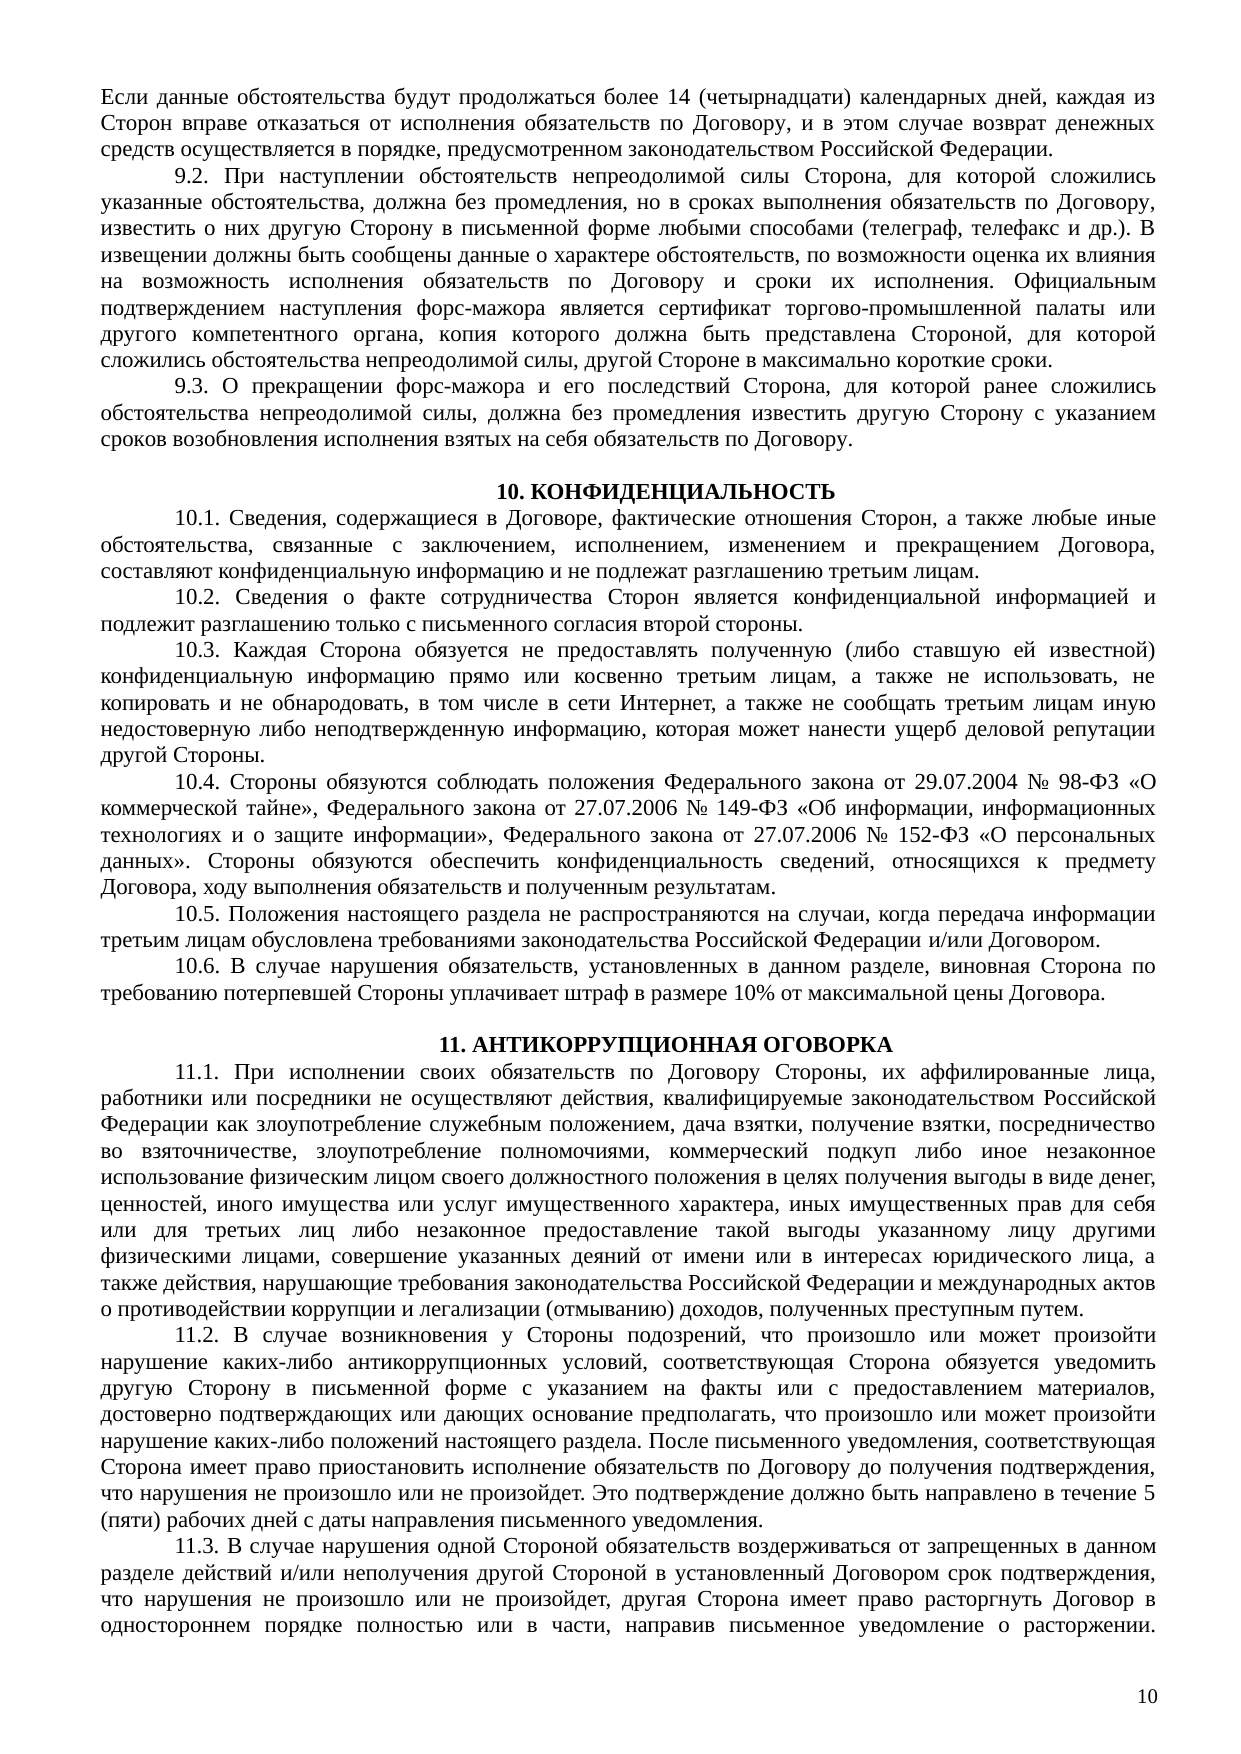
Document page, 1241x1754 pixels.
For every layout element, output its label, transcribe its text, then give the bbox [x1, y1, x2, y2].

text 11.1. При исполнении своих обязательств по Договору Стороны, их аффилированные лица, работники или посредники не осуществляют действия, квалифицируемые законодательством Российской Федерации как злоупотребление служебным положением, дача взятки, получение взятки, посредничество во взяточничестве, злоупотребление полномочиями, коммерческий подкуп либо иное незаконное использование физическим лицом своего должностного положения в целях получения выгоды в виде денег, ценностей, иного имущества или услуг имущественного характера, иных имущественных прав для себя или для третьих лиц либо незаконное предоставление такой выгоды указанному лицу другими физическими лицами, совершение указанных деяний от имени или в интересах юридического лица, а также действия, нарушающие требования законодательства Российской Федерации и международных актов о противодействии коррупции и легализации (отмыванию) доходов, полученных преступным путем. [100, 1058, 1157, 1321]
text 10.6. В случае нарушения обязательств, установленных в данном разделе, виновная Сторона по требованию потерпевшей Стороны уплачивает штраф в размере 10% от максимальной цены Договора. [100, 952, 1157, 1005]
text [100, 1532, 1157, 1638]
text 10. КОНФИДЕНЦИАЛЬНОСТЬ [100, 478, 1157, 504]
text 9.2. При наступлении обстоятельств непреодолимой силы Сторона, для которой сложились указанные обстоятельства, должна без промедления, но в сроках выполнения обязательств по Договору, известить о них другую Сторону в письменной форме любыми способами (телеграф, телефакс и др.). В извещении должны быть сообщены данные о характере обстоятельств, по возможности оценка их влияния на возможность исполнения обязательств по Договору и сроки их исполнения. Официальным подтверждением наступления форс-мажора является сертификат торгово-промышленной палаты или другого компетентного органа, копия которого должна быть представлена Стороной, для которой сложились обстоятельства непреодолимой силы, другой Стороне в максимально короткие сроки. [100, 162, 1157, 373]
text 9.3. О прекращении форс-мажора и его последствий Сторона, для которой ранее сложились обстоятельства непреодолимой силы, должна без промедления известить другую Сторону с указанием сроков возобновления исполнения взятых на себя обязательств по Договору. [100, 373, 1157, 452]
text 10.2. Сведения о факте сотрудничества Сторон является конфиденциальной информацией и подлежит разглашению только с письменного согласия второй стороны. [100, 583, 1157, 636]
text 11. АНТИКОРРУПЦИОННАЯ ОГОВОРКА [100, 1031, 1157, 1058]
text 10.4. Стороны обязуются соблюдать положения Федерального закона от 29.07.2004 № 98-ФЗ «О коммерческой тайне», Федерального закона от 27.07.2006 № 149-ФЗ «Об информации, информационных технологиях и о защите информации», Федерального закона от 27.07.2006 № 152-ФЗ «О персональных данных». Стороны обязуются обеспечить конфиденциальность сведений, относящихся к предмету Договора, ходу выполнения обязательств и полученным результатам. [100, 768, 1157, 900]
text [100, 83, 1157, 162]
text 11.2. В случае возникновения у Стороны подозрений, что произошло или может произойти нарушение каких-либо антикоррупционных условий, соответствующая Сторона обязуется уведомить другую Сторону в письменной форме с указанием на факты или с предоставлением материалов, достоверно подтверждающих или дающих основание предполагать, что произошло или может произойти нарушение каких-либо положений настоящего раздела. После письменного уведомления, соответствующая Сторона имеет право приостановить исполнение обязательств по Договору до получения подтверждения, что нарушения не произошло или не произойдет. Это подтверждение должно быть направлено в течение 5 (пяти) рабочих дней с даты направления письменного уведомления. [100, 1321, 1157, 1532]
text 10.5. Положения настоящего раздела не распространяются на случаи, когда передача информации третьим лицам обусловлена требованиями законодательства Российской Федерации и/или Договором. [100, 900, 1157, 952]
text 10.1. Сведения, содержащиеся в Договоре, фактические отношения Сторон, а также любые иные обстоятельства, связанные с заключением, исполнением, изменением и прекращением Договора, составляют конфиденциальную информацию и не подлежат разглашению третьим лицам. [100, 504, 1157, 583]
text 10.3. Каждая Сторона обязуется не предоставлять полученную (либо ставшую ей известной) конфиденциальную информацию прямо или косвенно третьим лицам, а также не использовать, не копировать и не обнародовать, в том числе в сети Интернет, а также не сообщать третьим лицам иную недостоверную либо неподтвержденную информацию, которая может нанести ущерб деловой репутации другой Стороны. [100, 636, 1157, 768]
